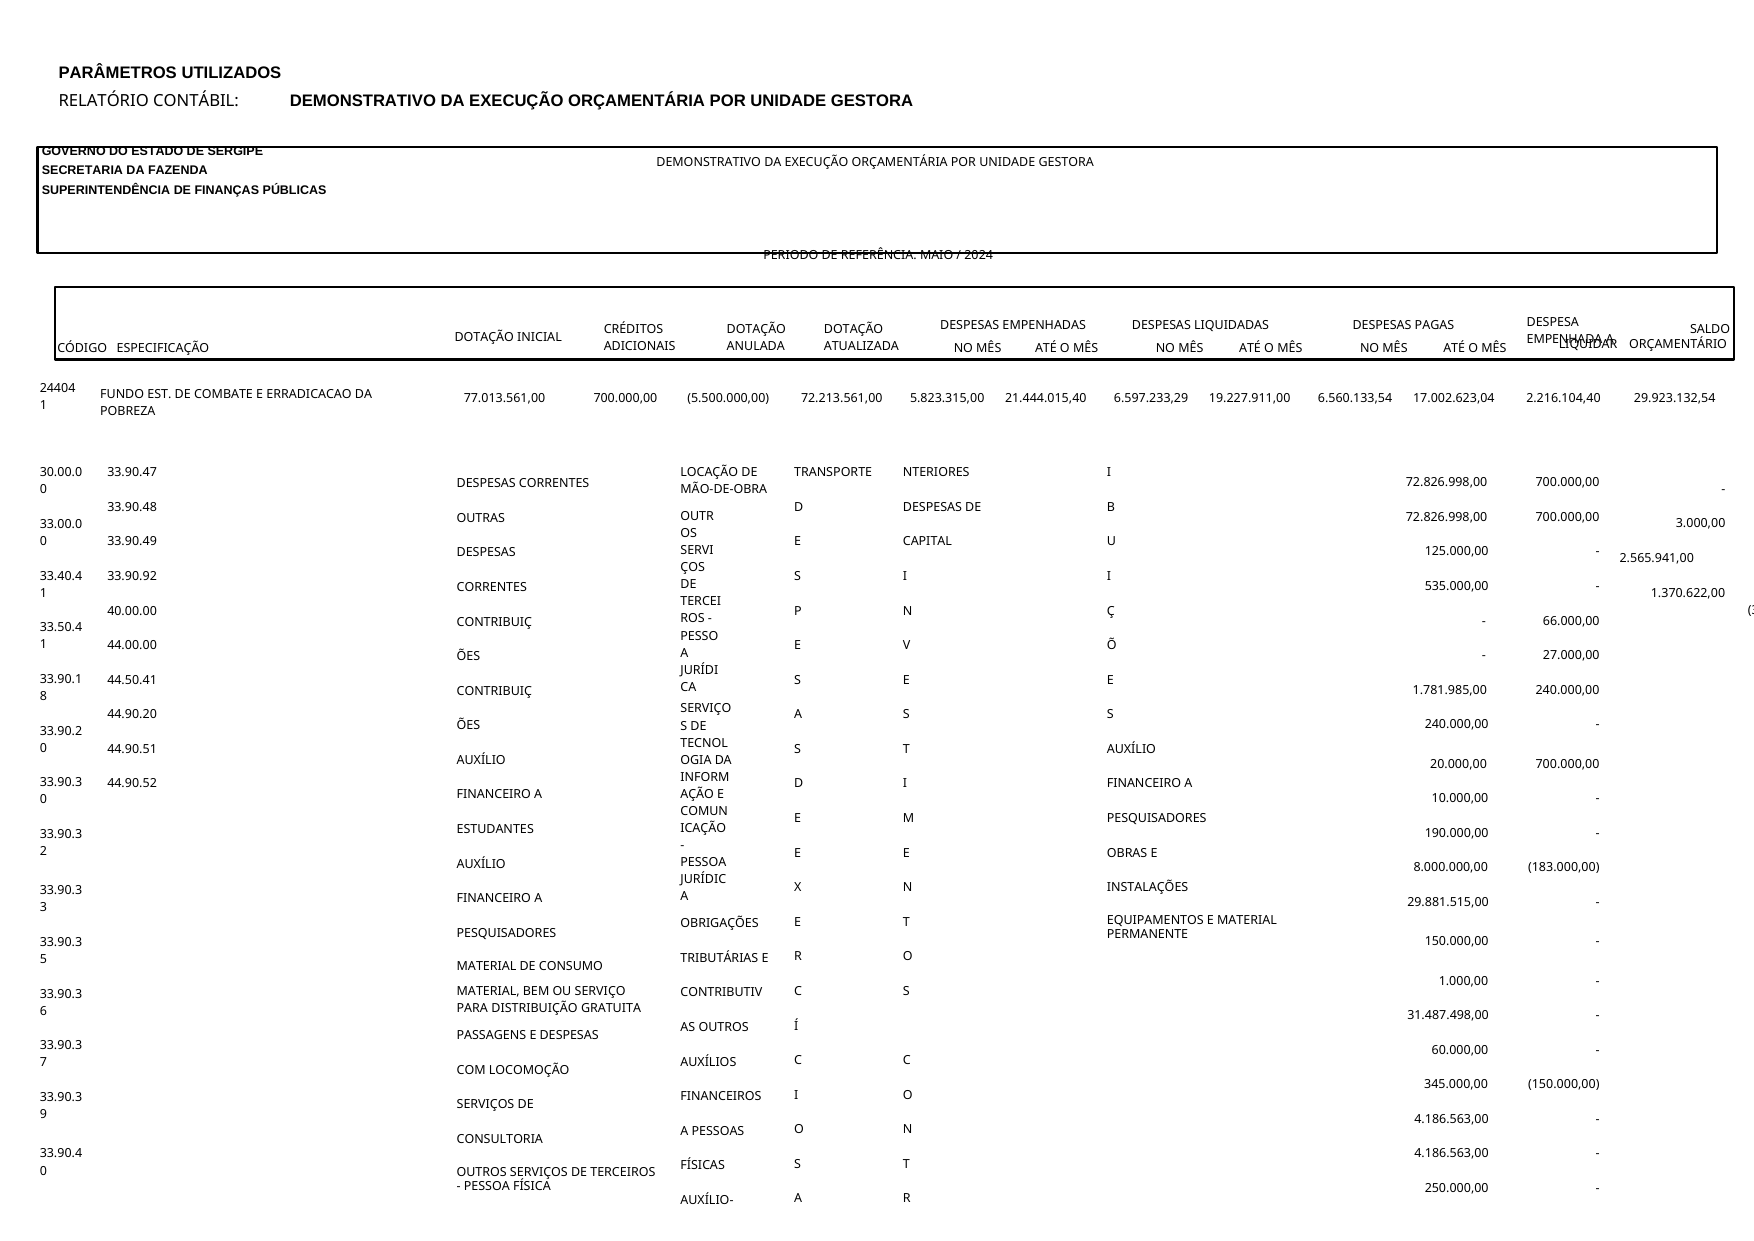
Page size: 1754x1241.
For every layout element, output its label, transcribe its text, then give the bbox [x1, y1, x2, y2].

text 2.565.941,00 - [1619, 549, 1725, 566]
text 33.90.30 [39, 773, 88, 807]
text 33.90.18 [39, 670, 88, 704]
text 60.000,00 - [1303, 1041, 1599, 1058]
text 190.000,00 - [1303, 824, 1599, 841]
text - 66.000,00 [1303, 612, 1599, 629]
text 44.90.51 [107, 740, 434, 757]
text 125.000,00 - [1303, 542, 1599, 559]
text RELATÓRIO CONTÁBIL: DEMONSTRATIVO DA EXECUÇÃO ORÇAMENTÁRIA POR UNIDADE GESTORA [58, 88, 1729, 111]
text AUXÍLIO FINANCEIRO A PESQUISADORES OBRAS E INSTALAÇÕES [1107, 740, 1214, 895]
text SERVIÇOS DE TECNOLOGIA DA INFORMAÇÃO E COMUNICAÇÃO - PESSOA JURÍDICA [680, 699, 732, 904]
text 33.90.33 [39, 881, 88, 916]
text 33.90.20 [39, 722, 88, 756]
text 44.00.00 [107, 636, 434, 653]
text 4.186.563,00 - [1303, 1144, 1599, 1162]
title PARÂMETROS UTILIZADOS [58, 63, 1729, 82]
text 44.90.20 [107, 705, 434, 722]
text 4.186.563,00 - [1303, 1110, 1599, 1127]
text DEMONSTRATIVO DA EXECUÇÃO ORÇAMENTÁRIA POR UNIDADE GESTORA [642, 153, 1108, 170]
text 6.597.233,29 19.227.911,00 [1114, 389, 1293, 406]
text FUNDO EST. DE COMBATE E ERRADICACAO DA POBREZA [100, 385, 392, 419]
text 33.40.41 [39, 567, 88, 601]
text 33.50.41 [39, 618, 88, 652]
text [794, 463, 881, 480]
text LOCAÇÃO DE MÃO-DE-OBRA [680, 463, 773, 497]
text 44.50.41 [107, 671, 434, 688]
text 6.560.133,54 17.002.623,04 2.216.104,40 [1318, 389, 1603, 406]
text 250.000,00 - [1303, 1179, 1599, 1196]
text GOVERNO DO ESTADO DE SERGIPE SECRETARIA DA FAZENDA SUPERINTENDÊNCIA DE FINANÇAS PÚBLICAS [42, 143, 327, 197]
text 77.013.561,00 700.000,00 [463, 389, 660, 406]
text 33.90.35 [39, 933, 88, 967]
text 20.000,00 700.000,00 [1303, 755, 1599, 772]
text 33.90.40 [39, 1144, 88, 1179]
text 33.00.00 [39, 515, 88, 549]
text 44.90.52 [107, 774, 434, 792]
text 33.90.39 [39, 1088, 88, 1122]
text 8.000.000,00 (183.000,00) [1303, 858, 1599, 876]
text PERIODO DE REFERÊNCIA: MAIO / 2024 [642, 246, 1114, 263]
text 1.781.985,00 240.000,00 [1303, 681, 1599, 698]
text 72.826.998,00 700.000,00 [1303, 508, 1599, 525]
text 33.90.37 [39, 1036, 88, 1071]
text - 27.000,00 [1303, 646, 1599, 663]
text 33.90.36 [39, 985, 88, 1019]
text 33.90.32 [39, 825, 88, 859]
text MATERIAL, BEM OU SERVIÇO PARA DISTRIBUIÇÃO GRATUITA [456, 982, 660, 1017]
text 150.000,00 - [1303, 932, 1599, 949]
text 535.000,00 - [1303, 577, 1599, 594]
text EQUIPAMENTOS E MATERIAL PERMANENTE [1107, 913, 1293, 942]
text 29.881.515,00 - [1303, 893, 1599, 910]
text 33.90.48 [107, 498, 434, 515]
text DESPESAS DE EXERCÍCIOS ANTERIORES DESPESAS DE CAPITAL [903, 463, 1010, 549]
text 33.90.47 [107, 463, 434, 480]
text 30.00.00 [39, 463, 88, 497]
text AUXÍLIO FINANCEIRO A ESTUDANTES AUXÍLIO FINANCEIRO A PESQUISADORES [456, 751, 579, 941]
text OUTROS SERVIÇOS DE TERCEIROS - PESSOA FÍSICA [456, 1165, 660, 1193]
text 1.370.622,00 (3.000,00) [1619, 584, 1725, 618]
text 33.90.92 [107, 567, 434, 584]
text 240.000,00 - [1303, 715, 1599, 732]
text OUTROS SERVIÇOS DE TERCEIROS - PESSOA JURÍDICA [680, 507, 721, 695]
text - 3.000,00 [1619, 480, 1725, 532]
text 72.213.561,00 [801, 389, 885, 406]
text 40.00.00 [107, 602, 434, 619]
text 31.487.498,00 - [1303, 1006, 1599, 1023]
text DESPESAS CORRENTES [456, 474, 660, 491]
text 72.826.998,00 700.000,00 [1303, 473, 1599, 490]
text 5.823.315,00 21.444.015,40 [910, 389, 1089, 406]
text PASSAGENS E DESPESAS COM LOCOMOÇÃO SERVIÇOS DE CONSULTORIA [456, 1026, 606, 1147]
text 345.000,00 (150.000,00) [1303, 1075, 1599, 1092]
text 29.923.132,54 [1634, 389, 1729, 406]
text OBRIGAÇÕES TRIBUTÁRIAS E CONTRIBUTIVAS OUTROS AUXÍLIOS FINANCEIROS A PESSOAS FÍSICAS AUXÍLIO-TRANSPORTE [680, 914, 769, 1208]
text 10.000,00 - [1303, 789, 1599, 806]
text MATERIAL DE CONSUMO [456, 958, 660, 973]
text 1.000,00 - [1303, 972, 1599, 989]
text 244041 [39, 379, 81, 413]
text (5.500.000,00) [687, 389, 772, 406]
text OUTRAS DESPESAS CORRENTES CONTRIBUIÇÕES CONTRIBUIÇÕES [456, 509, 532, 733]
text 33.90.49 [107, 532, 434, 549]
